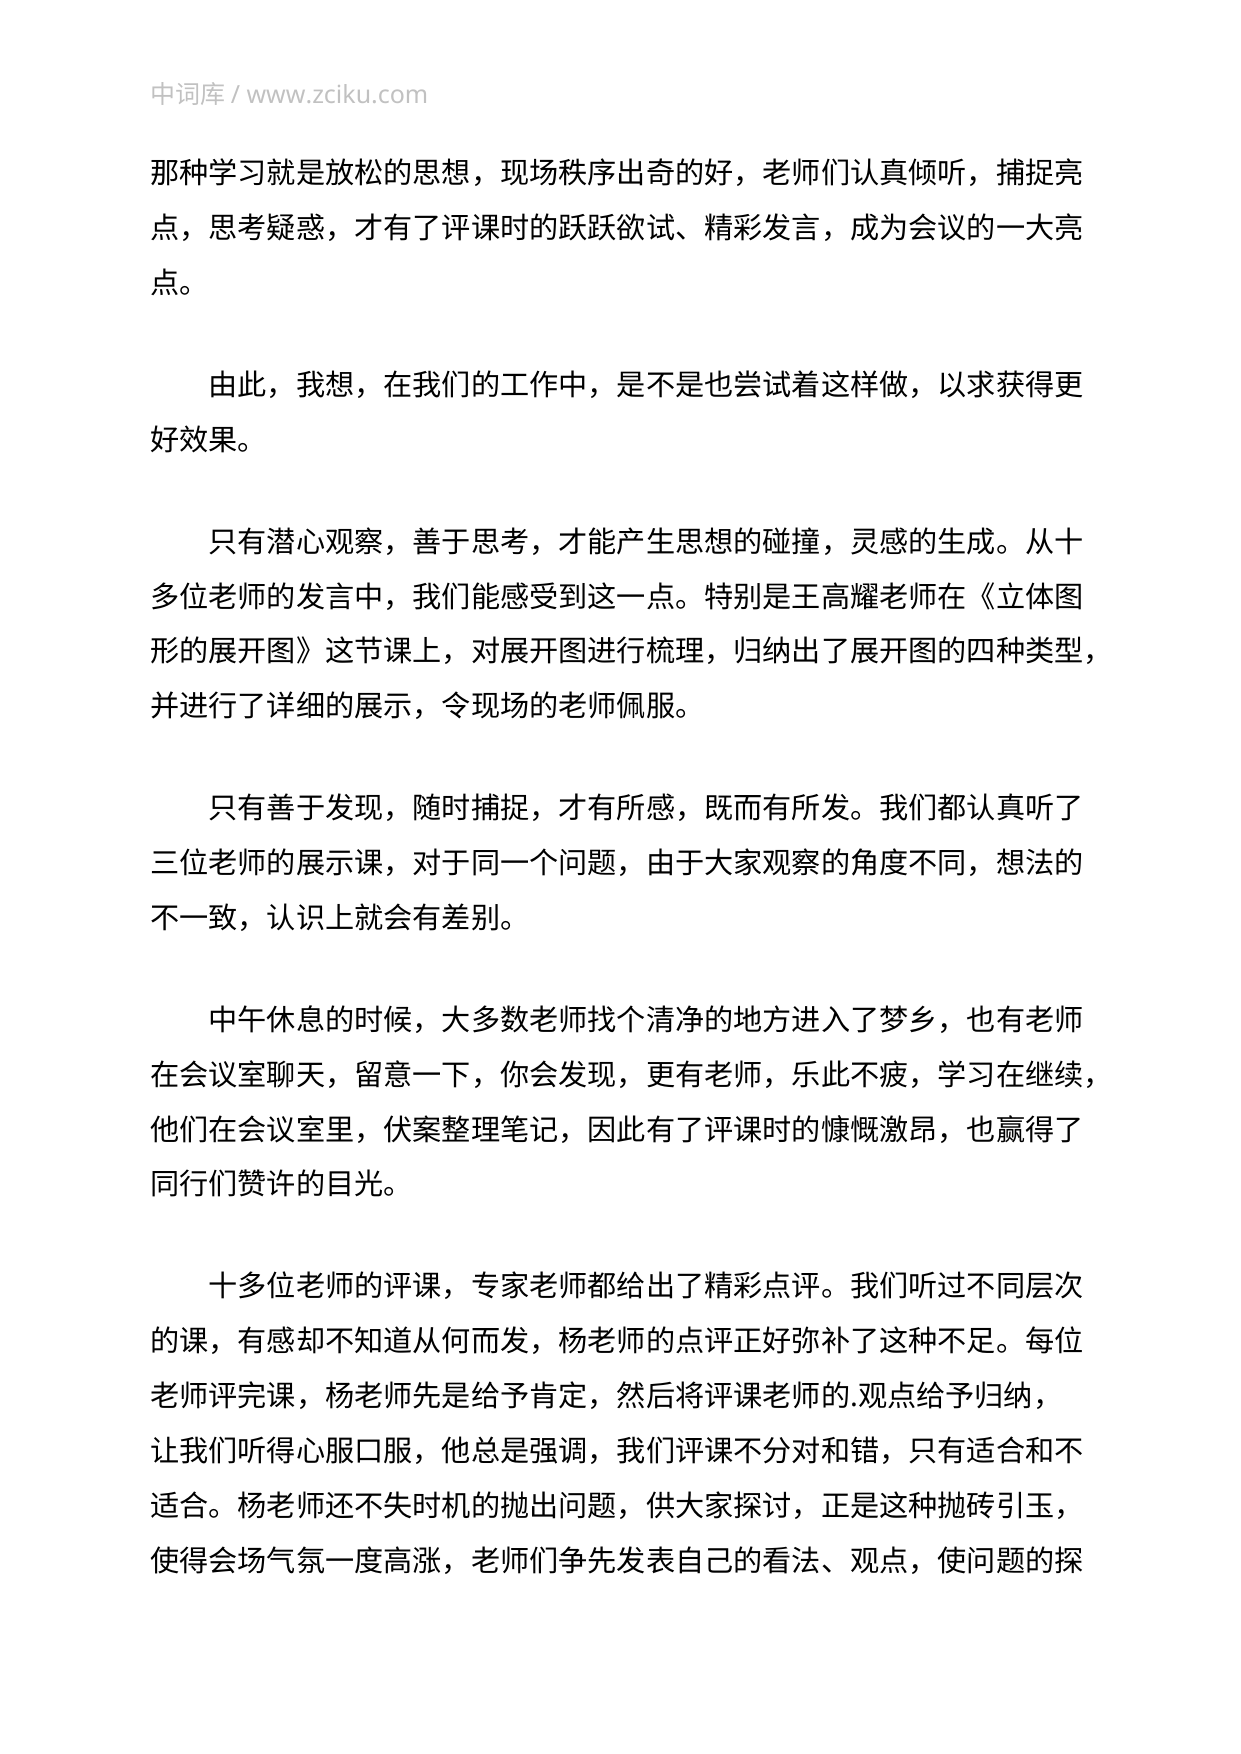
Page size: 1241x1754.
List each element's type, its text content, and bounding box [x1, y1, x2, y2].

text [150, 1263, 1090, 1579]
text 只有潜心观察，善于思考，才能产生思想的碰撞，灵感的生成。从十多位老师的发言中，我们能感受到这一点。特别是王高耀老师在《立体图形的展开图》这节课上，对展开图进行梳理，归纳出了展开图的四种类型，并进行了详细的展示，令现场的老师佩服。 [150, 518, 1090, 725]
text 由此，我想，在我们的工作中，是不是也尝试着这样做，以求获得更好效果。 [150, 362, 1090, 459]
text 中午休息的时候，大多数老师找个清净的地方进入了梦乡，也有老师在会议室聊天，留意一下，你会发现，更有老师，乐此不疲，学习在继续，他们在会议室里，伏案整理笔记，因此有了评课时的慷慨激昂，也赢得了同行们赞许的目光。 [150, 996, 1090, 1203]
text 只有善于发现，随时捕捉，才有所感，既而有所发。我们都认真听了三位老师的展示课，对于同一个问题，由于大家观察的角度不同，想法的不一致，认识上就会有差别。 [150, 785, 1090, 937]
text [150, 150, 1090, 302]
